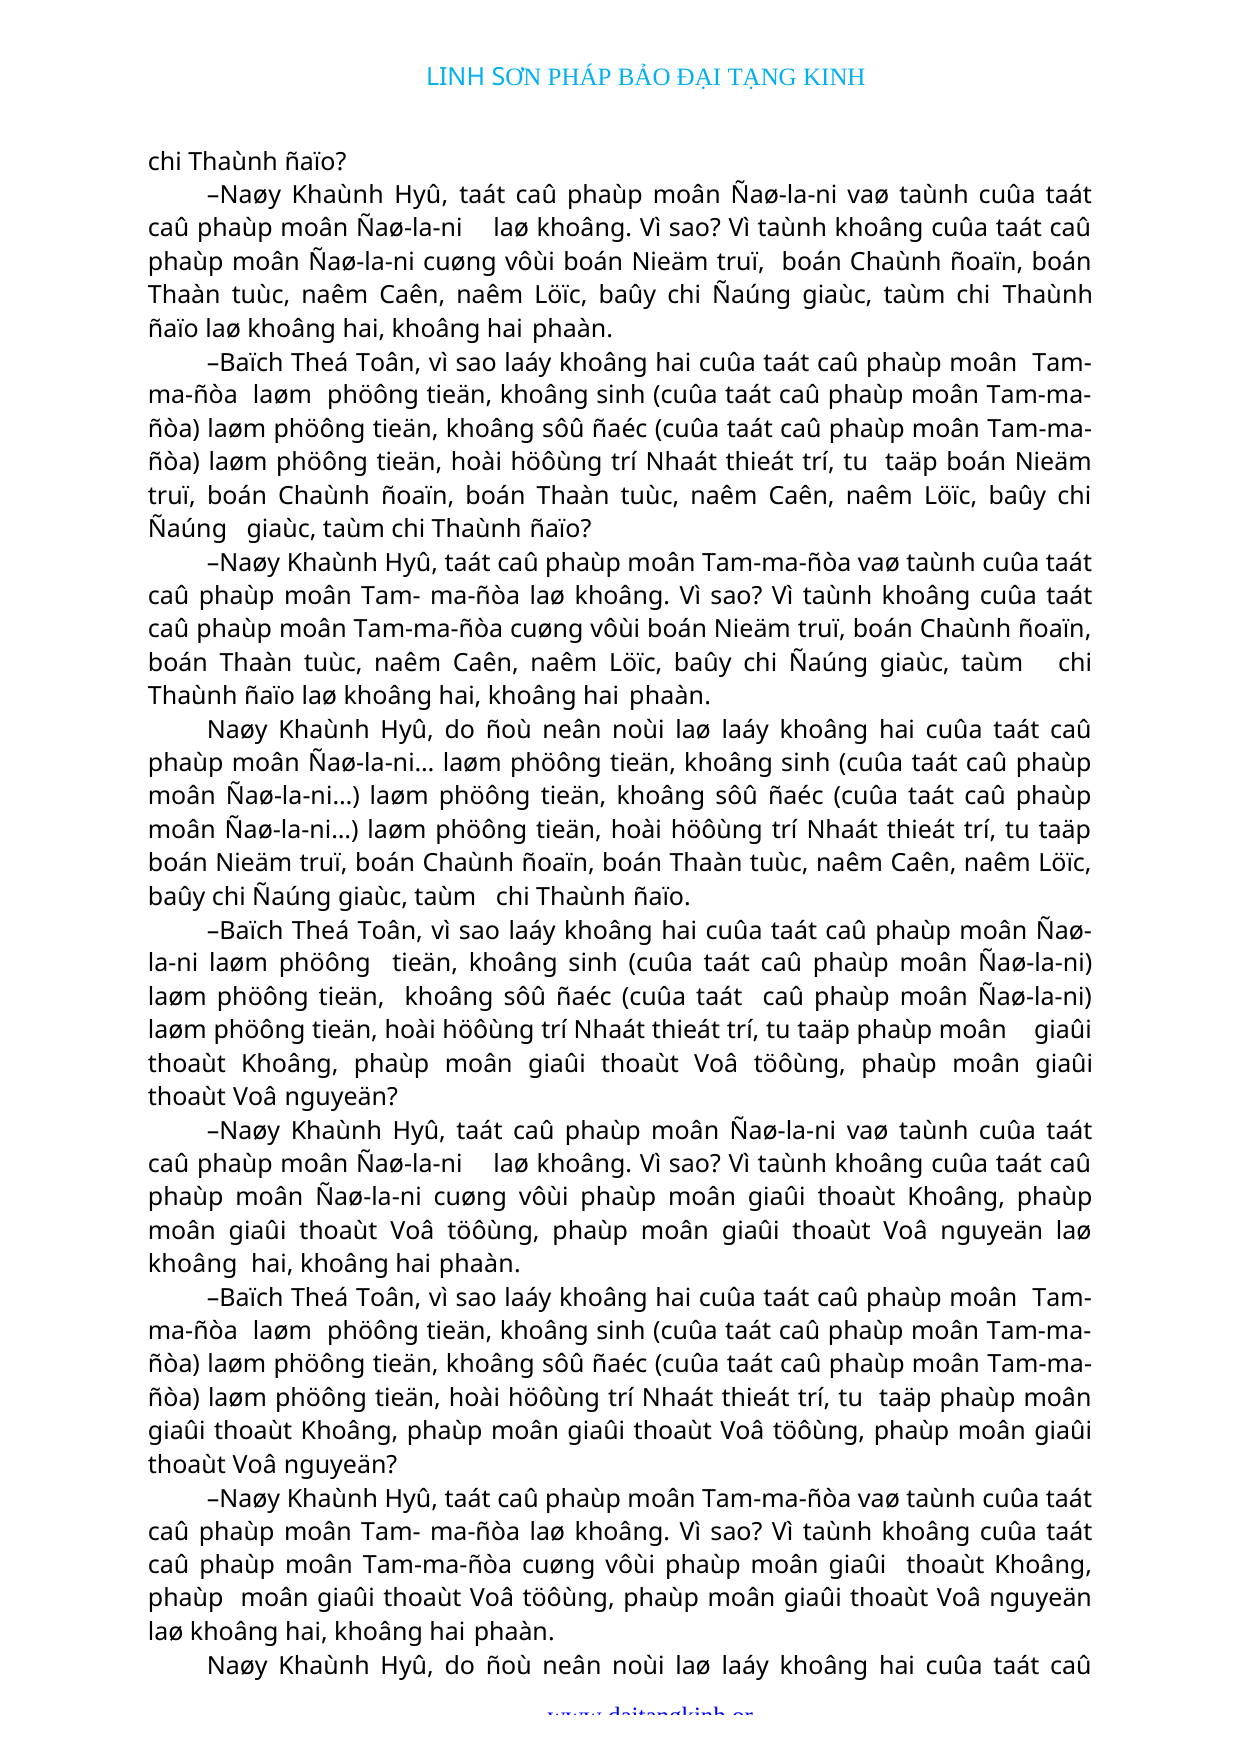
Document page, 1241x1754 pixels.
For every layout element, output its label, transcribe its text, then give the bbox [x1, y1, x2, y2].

text –Naøy Khaùnh Hyû, taát caû phaùp moân Tam-ma-ñòa vaø taùnh cuûa taát caû phaùp moân Tam- ma-ñòa laø khoâng. Vì sao? Vì taùnh khoâng cuûa taát caû phaùp moân Tam-ma-ñòa cuøng vôùi phaùp moân giaûi thoaùt Khoâng, phaùp moân giaûi thoaùt Voâ töôùng, phaùp moân giaûi thoaùt Voâ nguyeän laø khoâng hai, khoâng hai phaàn. [148, 1481, 1093, 1648]
text –Naøy Khaùnh Hyû, taát caû phaùp moân Ñaø-la-ni vaø taùnh cuûa taát caû phaùp moân Ñaø-la-ni laø khoâng. Vì sao? Vì taùnh khoâng cuûa taát caû phaùp moân Ñaø-la-ni cuøng vôùi phaùp moân giaûi thoaùt Khoâng, phaùp moân giaûi thoaùt Voâ töôùng, phaùp moân giaûi thoaùt Voâ nguyeän laø khoâng hai, khoâng hai phaàn. [148, 1113, 1093, 1280]
text chi Thaùnh ñaïo? [148, 145, 1105, 177]
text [148, 1648, 1093, 1681]
text –Naøy Khaùnh Hyû, taát caû phaùp moân Tam-ma-ñòa vaø taùnh cuûa taát caû phaùp moân Tam- ma-ñòa laø khoâng. Vì sao? Vì taùnh khoâng cuûa taát caû phaùp moân Tam-ma-ñòa cuøng vôùi boán Nieäm truï, boán Chaùnh ñoaïn, boán Thaàn tuùc, naêm Caên, naêm Löïc, baûy chi Ñaúng giaùc, taùm chi Thaùnh ñaïo laø khoâng hai, khoâng hai phaàn. [148, 545, 1093, 712]
text –Baïch Theá Toân, vì sao laáy khoâng hai cuûa taát caû phaùp moân Ñaø-la-ni laøm phöông tieän, khoâng sinh (cuûa taát caû phaùp moân Ñaø-la-ni) laøm phöông tieän, khoâng sôû ñaéc (cuûa taát caû phaùp moân Ñaø-la-ni) laøm phöông tieän, hoài höôùng trí Nhaát thieát trí, tu taäp phaùp moân giaûi thoaùt Khoâng, phaùp moân giaûi thoaùt Voâ töôùng, phaùp moân giaûi thoaùt Voâ nguyeän? [148, 912, 1093, 1113]
text Naøy Khaùnh Hyû, do ñoù neân noùi laø laáy khoâng hai cuûa taát caû phaùp moân Ñaø-la-ni… laøm phöông tieän, khoâng sinh (cuûa taát caû phaùp moân Ñaø-la-ni…) laøm phöông tieän, khoâng sôû ñaéc (cuûa taát caû phaùp moân Ñaø-la-ni…) laøm phöông tieän, hoài höôùng trí Nhaát thieát trí, tu taäp boán Nieäm truï, boán Chaùnh ñoaïn, boán Thaàn tuùc, naêm Caên, naêm Löïc, baûy chi Ñaúng giaùc, taùm chi Thaùnh ñaïo. [148, 712, 1093, 912]
text –Baïch Theá Toân, vì sao laáy khoâng hai cuûa taát caû phaùp moân Tam-ma-ñòa laøm phöông tieän, khoâng sinh (cuûa taát caû phaùp moân Tam-ma-ñòa) laøm phöông tieän, khoâng sôû ñaéc (cuûa taát caû phaùp moân Tam-ma-ñòa) laøm phöông tieän, hoài höôùng trí Nhaát thieát trí, tu taäp boán Nieäm truï, boán Chaùnh ñoaïn, boán Thaàn tuùc, naêm Caên, naêm Löïc, baûy chi Ñaúng giaùc, taùm chi Thaùnh ñaïo? [148, 344, 1093, 545]
text –Naøy Khaùnh Hyû, taát caû phaùp moân Ñaø-la-ni vaø taùnh cuûa taát caû phaùp moân Ñaø-la-ni laø khoâng. Vì sao? Vì taùnh khoâng cuûa taát caû phaùp moân Ñaø-la-ni cuøng vôùi boán Nieäm truï, boán Chaùnh ñoaïn, boán Thaàn tuùc, naêm Caên, naêm Löïc, baûy chi Ñaúng giaùc, taùm chi Thaùnh ñaïo laø khoâng hai, khoâng hai phaàn. [148, 177, 1093, 344]
text –Baïch Theá Toân, vì sao laáy khoâng hai cuûa taát caû phaùp moân Tam-ma-ñòa laøm phöông tieän, khoâng sinh (cuûa taát caû phaùp moân Tam-ma-ñòa) laøm phöông tieän, khoâng sôû ñaéc (cuûa taát caû phaùp moân Tam-ma-ñòa) laøm phöông tieän, hoài höôùng trí Nhaát thieát trí, tu taäp phaùp moân giaûi thoaùt Khoâng, phaùp moân giaûi thoaùt Voâ töôùng, phaùp moân giaûi thoaùt Voâ nguyeän? [148, 1280, 1093, 1481]
